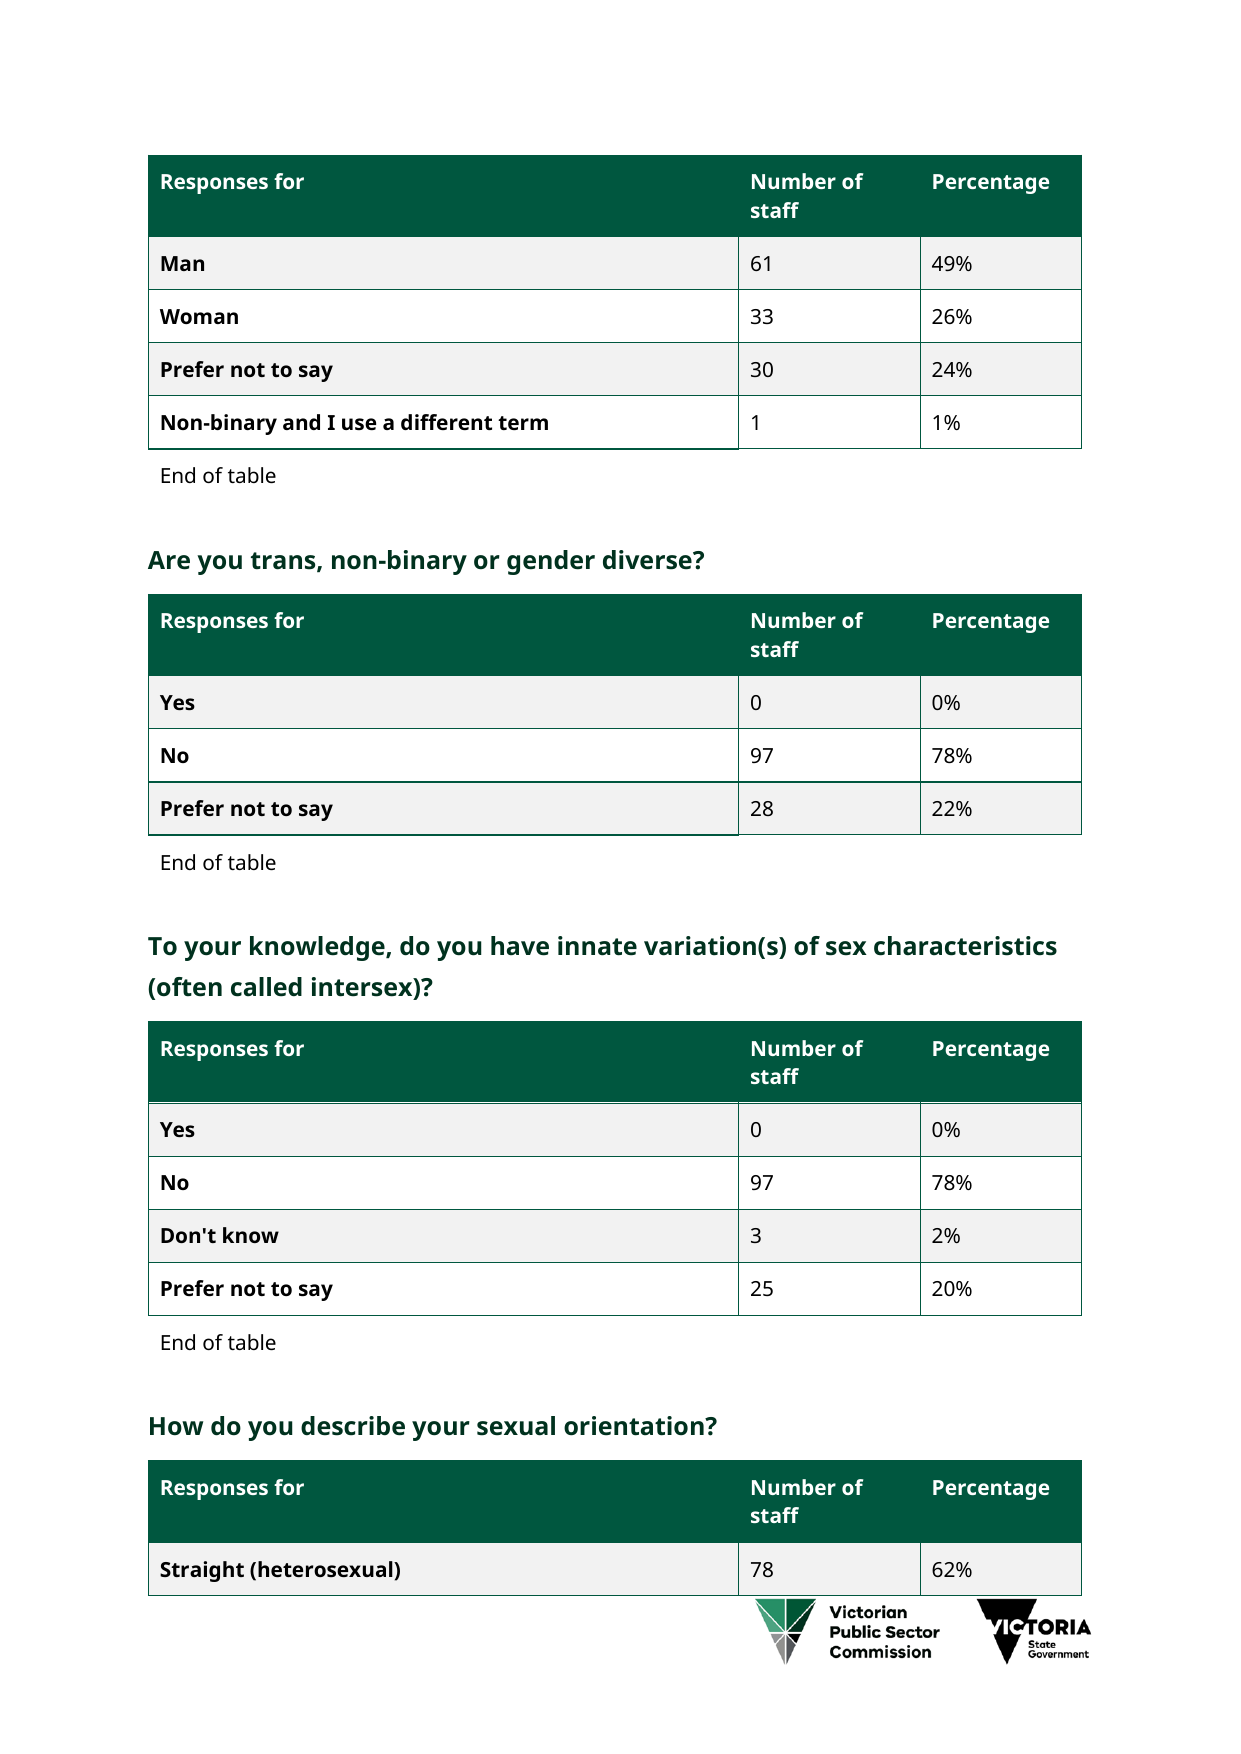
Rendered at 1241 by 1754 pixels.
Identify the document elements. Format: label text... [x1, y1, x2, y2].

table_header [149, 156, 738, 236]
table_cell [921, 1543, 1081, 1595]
subtitle How do you describe your sexual orientation? [148, 1409, 1092, 1443]
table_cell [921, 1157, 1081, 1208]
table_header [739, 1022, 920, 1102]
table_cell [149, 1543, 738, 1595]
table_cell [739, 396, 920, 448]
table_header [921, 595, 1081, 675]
subtitle Are you trans, non-binary or gender diverse? [148, 542, 1092, 576]
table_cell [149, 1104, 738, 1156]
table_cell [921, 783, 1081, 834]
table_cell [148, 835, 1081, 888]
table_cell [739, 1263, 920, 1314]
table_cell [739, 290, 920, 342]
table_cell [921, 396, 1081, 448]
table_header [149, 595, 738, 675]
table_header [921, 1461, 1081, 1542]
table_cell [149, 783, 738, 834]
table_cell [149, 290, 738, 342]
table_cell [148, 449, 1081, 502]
subtitle To your knowledge, do you have innate variation(s) of sex characteristics (often called intersex)? [148, 929, 1092, 1003]
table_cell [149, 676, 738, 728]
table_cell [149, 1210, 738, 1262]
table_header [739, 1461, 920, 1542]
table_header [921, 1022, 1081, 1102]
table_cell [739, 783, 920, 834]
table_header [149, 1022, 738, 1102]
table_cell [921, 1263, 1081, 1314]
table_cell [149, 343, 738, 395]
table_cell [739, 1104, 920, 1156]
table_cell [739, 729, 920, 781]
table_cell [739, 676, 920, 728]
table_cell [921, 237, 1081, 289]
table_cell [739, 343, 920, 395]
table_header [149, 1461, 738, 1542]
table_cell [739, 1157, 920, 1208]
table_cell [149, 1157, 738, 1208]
picture [754, 1598, 1093, 1666]
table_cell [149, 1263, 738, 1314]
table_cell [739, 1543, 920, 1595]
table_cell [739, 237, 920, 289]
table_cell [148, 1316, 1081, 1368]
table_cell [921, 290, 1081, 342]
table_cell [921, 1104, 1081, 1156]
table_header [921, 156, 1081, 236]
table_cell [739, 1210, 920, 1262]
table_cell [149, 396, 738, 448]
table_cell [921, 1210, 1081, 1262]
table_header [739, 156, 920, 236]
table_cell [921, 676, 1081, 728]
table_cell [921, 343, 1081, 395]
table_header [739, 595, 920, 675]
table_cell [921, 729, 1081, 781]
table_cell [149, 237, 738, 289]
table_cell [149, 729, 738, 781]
